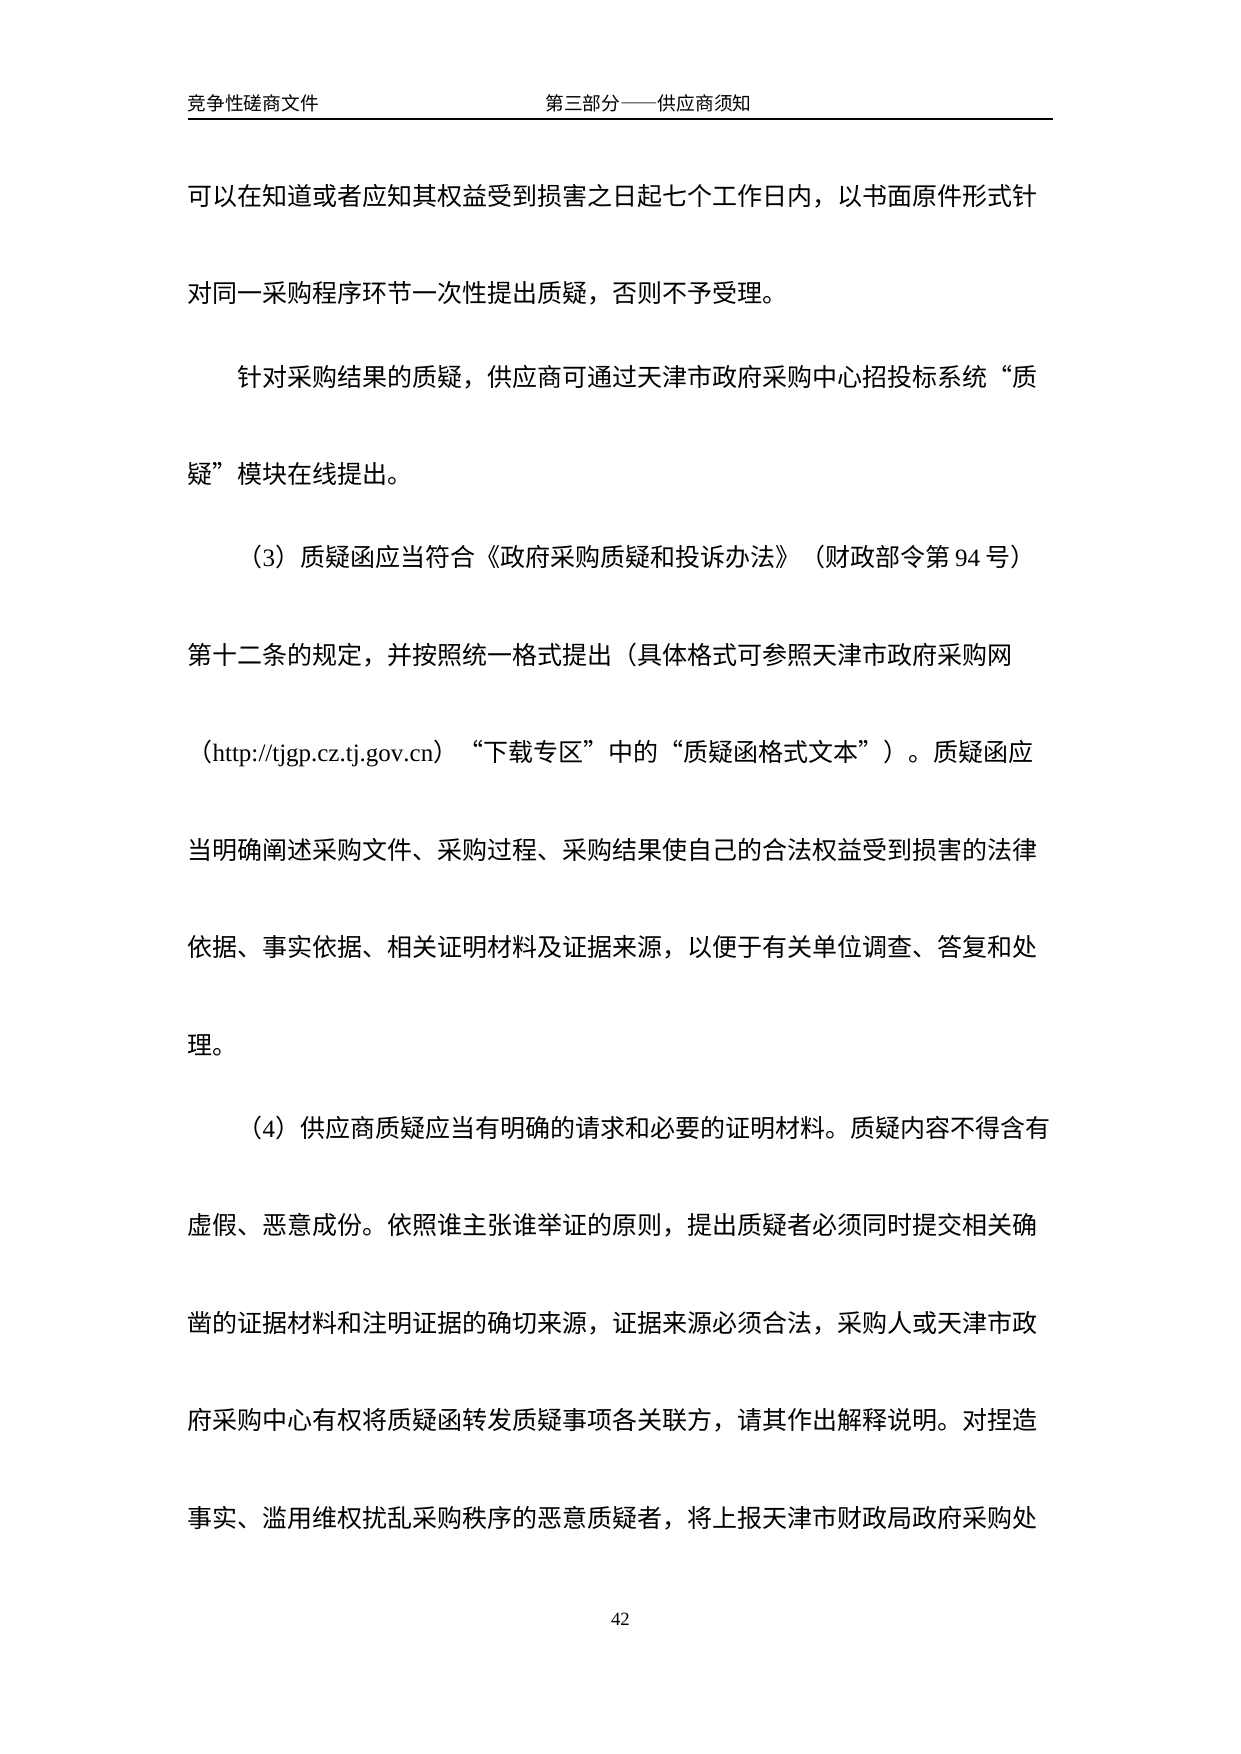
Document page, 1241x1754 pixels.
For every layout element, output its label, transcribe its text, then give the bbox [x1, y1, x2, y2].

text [187, 1094, 1053, 1549]
text 针对采购结果的质疑，供应商可通过天津市政府采购中心招投标系统“质疑”模块在线提出。 [187, 343, 1053, 505]
text （3）质疑函应当符合《政府采购质疑和投诉办法》（财政部令第94号）第十二条的规定，并按照统一格式提出（具体格式可参照天津市政府采购网（http://tjgp.cz.tj.gov.cn）“下载专区”中的“质疑函格式文本”）。质疑函应当明确阐述采购文件、采购过程、采购结果使自己的合法权益受到损害的法律依据、事实依据、相关证明材料及证据来源，以便于有关单位调查、答复和处理。 [187, 523, 1053, 1076]
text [187, 162, 1053, 324]
